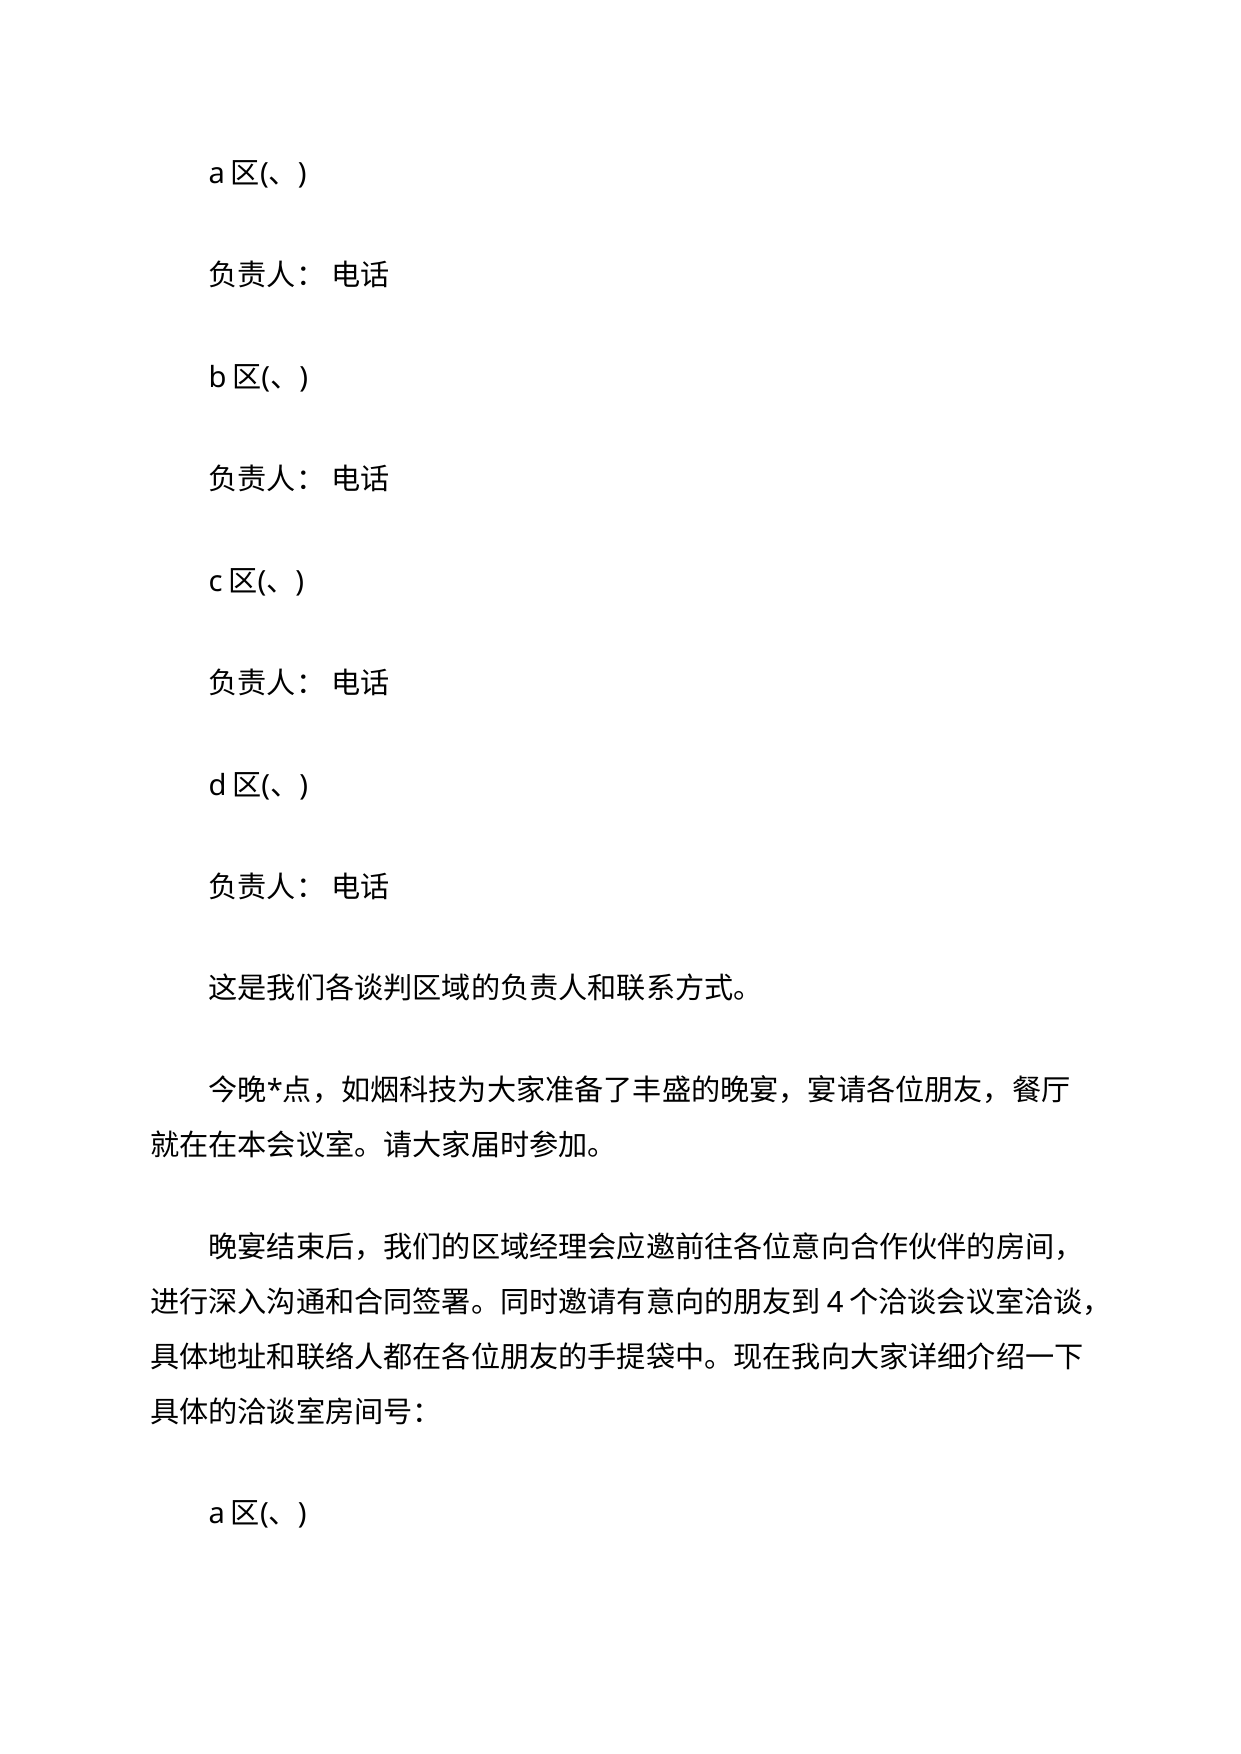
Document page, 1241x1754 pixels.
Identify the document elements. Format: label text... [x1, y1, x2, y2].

text a区(、) [150, 150, 1090, 192]
text 晚宴结束后，我们的区域经理会应邀前往各位意向合作伙伴的房间，进行深入沟通和合同签署。同时邀请有意向的朋友到4个洽谈会议室洽谈，具体地址和联络人都在各位朋友的手提袋中。现在我向大家详细介绍一下具体的洽谈室房间号： [150, 1223, 1090, 1431]
text 这是我们各谈判区域的负责人和联系方式。 [150, 965, 1090, 1007]
text d区(、) [150, 761, 1090, 804]
text 负责人： 电话 [150, 252, 1090, 294]
text a区(、) [150, 1490, 1090, 1532]
text c区(、) [150, 557, 1090, 600]
text 负责人： 电话 [150, 659, 1090, 702]
text 负责人： 电话 [150, 863, 1090, 906]
text 今晚*点，如烟科技为大家准备了丰盛的晚宴，宴请各位朋友，餐厅就在在本会议室。请大家届时参加。 [150, 1067, 1090, 1164]
text 负责人： 电话 [150, 456, 1090, 498]
text b区(、) [150, 354, 1090, 396]
